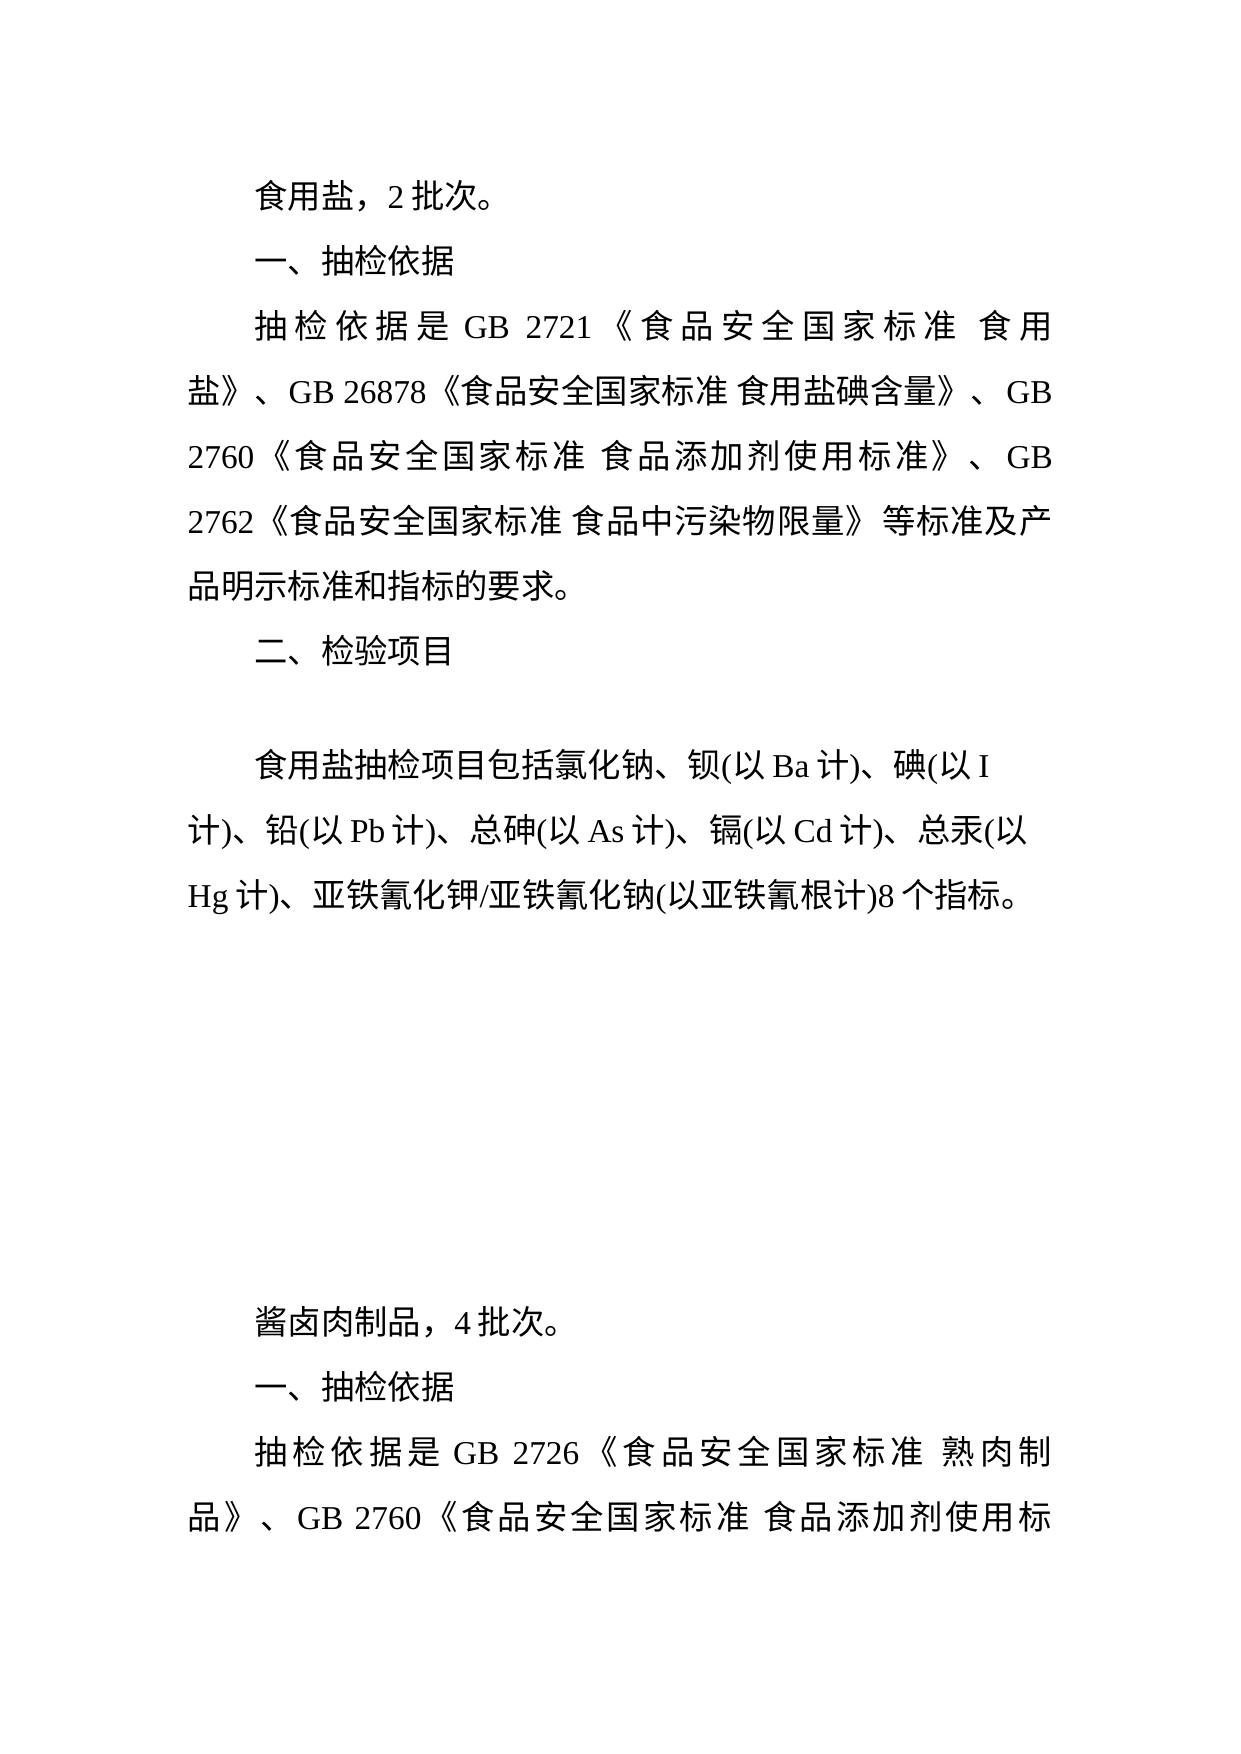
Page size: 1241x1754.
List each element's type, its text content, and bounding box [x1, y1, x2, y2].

text 一、抽检依据 [187, 227, 1053, 292]
text 食用盐抽检项目包括氯化钠、钡(以Ba计)、碘(以I计)、铅(以Pb计)、总砷(以As计)、镉(以Cd计)、总汞(以Hg计)、亚铁氰化钾/亚铁氰化钠(以亚铁氰根计)8个指标。 [187, 730, 1053, 925]
text 食用盐，2批次。 [187, 162, 1053, 227]
text 一、抽检依据 [187, 1353, 1053, 1418]
text 二、检验项目 [187, 617, 1053, 682]
text 抽检依据是GB 2721《食品安全国家标准 食用盐》、GB 26878《食品安全国家标准 食用盐碘含量》、GB 2760《食品安全国家标准 食品添加剂使用标准》、GB 2762《食品安全国家标准 食品中污染物限量》等标准及产品明示标准和指标的要求。 [187, 292, 1053, 617]
text 酱卤肉制品，4批次。 [187, 1288, 1053, 1353]
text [187, 1418, 1053, 1548]
